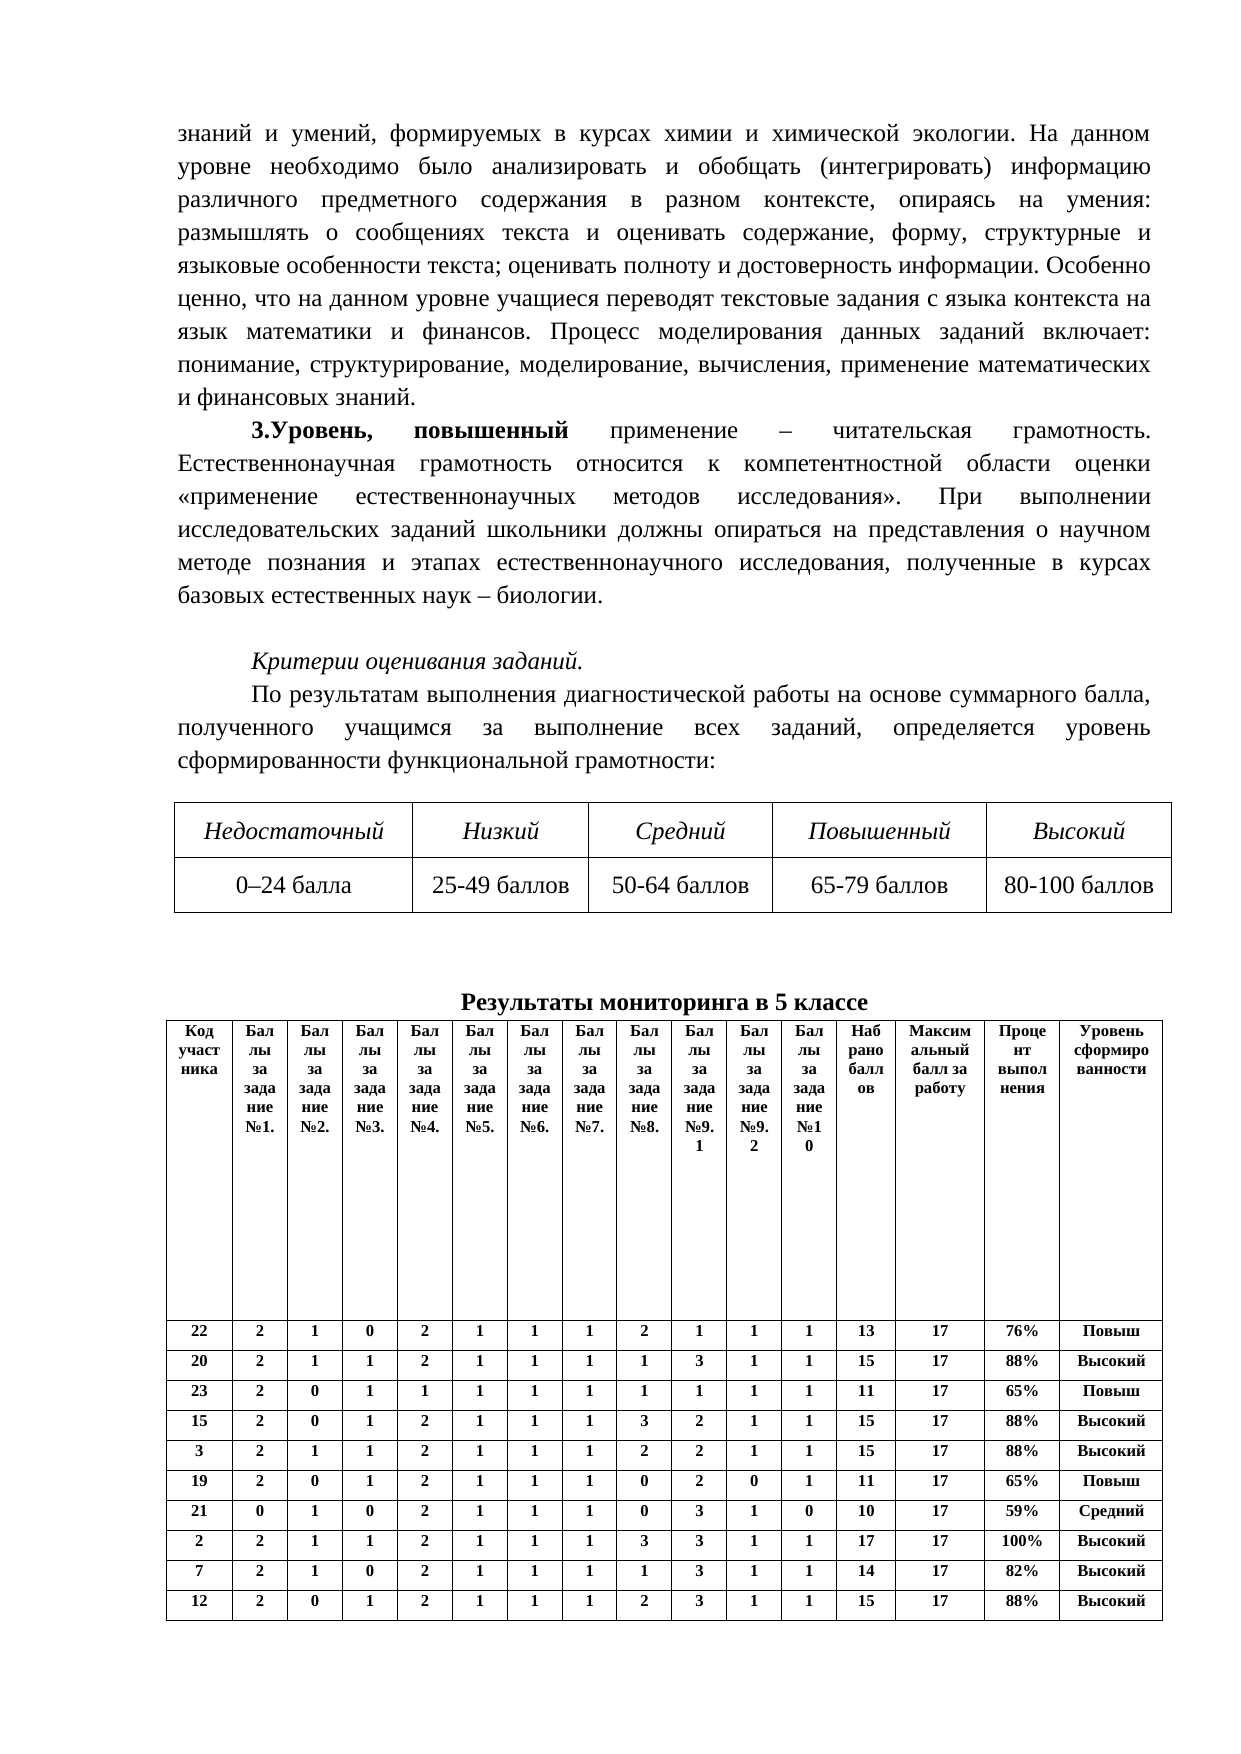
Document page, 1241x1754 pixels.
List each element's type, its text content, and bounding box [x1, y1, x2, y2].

table_cell 15 [837, 1591, 895, 1619]
table_cell 2 [398, 1441, 452, 1469]
text 3.Уровень, повышенный применение – читательская грамотность. Естественнонаучная грамотность относится к компетентностной области оценки «применение естественнонаучных методов исследования». При выполнении исследовательских заданий школьники должны опираться на представления о научном методе познания и этапах естественнонаучного исследования, полученные в курсах базовых естественных наук – биологии. [177, 415, 1152, 609]
table_cell Высокий [1060, 1411, 1162, 1439]
table_cell 1 [563, 1471, 616, 1499]
table_cell Высокий [1060, 1591, 1162, 1619]
table_cell 1 [563, 1321, 616, 1349]
table_cell 2 [233, 1441, 287, 1469]
table_cell 1 [453, 1531, 507, 1559]
table_cell 3 [672, 1531, 726, 1559]
table_cell Повыш [1060, 1321, 1162, 1349]
table_header Средний [589, 803, 772, 857]
table_cell 88% [985, 1441, 1059, 1469]
table_cell 1 [563, 1561, 616, 1589]
table_header Уровень сформированности [1060, 1021, 1162, 1319]
table_cell 0 [782, 1501, 836, 1529]
table_cell 2 [167, 1531, 232, 1559]
table_cell 1 [727, 1441, 781, 1469]
table_cell 3 [672, 1351, 726, 1379]
table_cell 76% [985, 1321, 1059, 1349]
table_cell 15 [167, 1411, 232, 1439]
table_cell 2 [398, 1501, 452, 1529]
table_cell 1 [672, 1321, 726, 1349]
table_header Баллы за задание №10 [782, 1021, 836, 1319]
table_cell 3 [672, 1501, 726, 1529]
table_cell 0 [288, 1411, 342, 1439]
table_cell 2 [233, 1411, 287, 1439]
table_cell 1 [563, 1531, 616, 1559]
table_cell 23 [167, 1381, 232, 1409]
table_cell 0 [617, 1471, 671, 1499]
table_cell 1 [508, 1321, 562, 1349]
table_cell 88% [985, 1591, 1059, 1619]
table_header Баллы за задание №7. [563, 1021, 616, 1319]
table_cell 1 [288, 1441, 342, 1469]
table_cell 1 [453, 1501, 507, 1529]
table_cell 1 [782, 1411, 836, 1439]
table_cell 1 [617, 1561, 671, 1589]
table_cell 0 [727, 1471, 781, 1499]
table_cell 0–24 балла [175, 858, 412, 912]
table_cell 1 [782, 1381, 836, 1409]
table_cell 17 [896, 1351, 984, 1379]
table_cell 1 [508, 1591, 562, 1619]
table_cell 3 [617, 1531, 671, 1559]
table_cell 2 [233, 1381, 287, 1409]
table_cell 100% [985, 1531, 1059, 1559]
table_cell 3 [672, 1591, 726, 1619]
table_header Набрано баллов [837, 1021, 895, 1319]
table_cell 2 [398, 1351, 452, 1379]
table_cell 2 [233, 1591, 287, 1619]
table_cell 1 [343, 1411, 397, 1439]
table_header Баллы за задание №6. [508, 1021, 562, 1319]
table_cell 1 [288, 1321, 342, 1349]
table_cell 2 [233, 1471, 287, 1499]
table_cell 65-79 баллов [773, 858, 986, 912]
table_header Баллы за задание №1. [233, 1021, 287, 1319]
table_cell 2 [233, 1351, 287, 1379]
table_cell 1 [288, 1561, 342, 1589]
table_cell 1 [508, 1411, 562, 1439]
table_cell 88% [985, 1351, 1059, 1379]
table_cell 80-100 баллов [987, 858, 1171, 912]
table_cell 0 [288, 1591, 342, 1619]
table_cell 1 [563, 1411, 616, 1439]
table_cell 1 [508, 1531, 562, 1559]
table_cell 11 [837, 1381, 895, 1409]
table_cell 1 [343, 1441, 397, 1469]
table_cell 2 [398, 1471, 452, 1499]
table_cell 1 [453, 1471, 507, 1499]
table_cell 65% [985, 1381, 1059, 1409]
table_cell 3 [167, 1441, 232, 1469]
table_header Повышенный [773, 803, 986, 857]
table_cell 1 [343, 1531, 397, 1559]
table_header Баллы за задание №9.2 [727, 1021, 781, 1319]
table_cell 11 [837, 1471, 895, 1499]
table_cell 88% [985, 1411, 1059, 1439]
table_cell 1 [343, 1591, 397, 1619]
table_cell 17 [896, 1411, 984, 1439]
table_cell 1 [563, 1501, 616, 1529]
table_cell 1 [672, 1381, 726, 1409]
table_cell 2 [617, 1591, 671, 1619]
table_cell 17 [837, 1531, 895, 1559]
table_cell 1 [782, 1321, 836, 1349]
table_cell 17 [896, 1471, 984, 1499]
table_cell 65% [985, 1471, 1059, 1499]
table_cell 0 [343, 1321, 397, 1349]
table_cell 82% [985, 1561, 1059, 1589]
table_cell 1 [617, 1381, 671, 1409]
table_cell 12 [167, 1591, 232, 1619]
table_cell 1 [563, 1351, 616, 1379]
table_cell 17 [896, 1321, 984, 1349]
table_cell 2 [233, 1561, 287, 1589]
table_cell 1 [508, 1381, 562, 1409]
table_cell 15 [837, 1351, 895, 1379]
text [177, 118, 1152, 411]
table_cell 1 [453, 1441, 507, 1469]
table_cell 1 [563, 1591, 616, 1619]
table_cell 1 [288, 1501, 342, 1529]
table_cell Средний [1060, 1501, 1162, 1529]
table_cell 25-49 баллов [413, 858, 588, 912]
table_cell 1 [727, 1501, 781, 1529]
table_cell 2 [398, 1561, 452, 1589]
table_cell Повыш [1060, 1381, 1162, 1409]
table_cell 1 [563, 1441, 616, 1469]
table_header Баллы за задание №2. [288, 1021, 342, 1319]
table_cell 1 [343, 1351, 397, 1379]
table_cell 17 [896, 1591, 984, 1619]
table_cell 17 [896, 1381, 984, 1409]
table_cell 1 [782, 1591, 836, 1619]
text По результатам выполнения диагностической работы на основе суммарного балла, полученного учащимся за выполнение всех заданий, определяется уровень сформированности функциональной грамотности: [177, 679, 1152, 774]
table_cell 1 [782, 1561, 836, 1589]
table_cell 1 [453, 1381, 507, 1409]
table_cell 17 [896, 1441, 984, 1469]
table_cell 2 [672, 1471, 726, 1499]
table_cell 1 [453, 1561, 507, 1589]
table_cell 0 [288, 1381, 342, 1409]
table_cell 50-64 баллов [589, 858, 772, 912]
table_cell 2 [233, 1321, 287, 1349]
table_cell 1 [508, 1501, 562, 1529]
table_cell 1 [453, 1351, 507, 1379]
table_cell 1 [727, 1351, 781, 1379]
table_cell 7 [167, 1561, 232, 1589]
table_cell 1 [782, 1351, 836, 1379]
table_cell 2 [672, 1441, 726, 1469]
table_cell 1 [288, 1351, 342, 1379]
table_cell 1 [453, 1411, 507, 1439]
table_cell 17 [896, 1501, 984, 1529]
table_header Баллы за задание №4. [398, 1021, 452, 1319]
table_header Код участника [167, 1021, 232, 1319]
table_cell 59% [985, 1501, 1059, 1529]
table_cell 14 [837, 1561, 895, 1589]
table_cell Высокий [1060, 1531, 1162, 1559]
table_cell 0 [288, 1471, 342, 1499]
table_cell Высокий [1060, 1561, 1162, 1589]
table_header Баллы за задание №3. [343, 1021, 397, 1319]
table_cell 1 [398, 1381, 452, 1409]
table_cell 1 [782, 1531, 836, 1559]
table_cell 1 [288, 1531, 342, 1559]
table_cell 0 [343, 1561, 397, 1589]
table_cell 1 [727, 1561, 781, 1589]
text Критерии оценивания заданий. [177, 646, 1152, 675]
table_cell 19 [167, 1471, 232, 1499]
table_cell 1 [727, 1591, 781, 1619]
table_cell 0 [617, 1501, 671, 1529]
table_cell 1 [343, 1381, 397, 1409]
table_cell 22 [167, 1321, 232, 1349]
table_cell 1 [727, 1411, 781, 1439]
table_header Процент выполнения [985, 1021, 1059, 1319]
table_cell 1 [508, 1561, 562, 1589]
table_header Низкий [413, 803, 588, 857]
table_cell 1 [453, 1321, 507, 1349]
table_cell Высокий [1060, 1351, 1162, 1379]
table_cell 1 [727, 1531, 781, 1559]
table_cell 2 [617, 1441, 671, 1469]
table_cell 2 [398, 1531, 452, 1559]
table_cell 1 [508, 1351, 562, 1379]
table_cell 20 [167, 1351, 232, 1379]
table_cell 3 [672, 1561, 726, 1589]
text Результаты мониторинга в 5 классе [177, 987, 1152, 1015]
table_cell 2 [398, 1321, 452, 1349]
table_cell 10 [837, 1501, 895, 1529]
table_cell 17 [896, 1531, 984, 1559]
table_cell 1 [727, 1321, 781, 1349]
table_header Максимальный балл за работу [896, 1021, 984, 1319]
table_cell 15 [837, 1441, 895, 1469]
table_header Баллы за задание №5. [453, 1021, 507, 1319]
table_cell 17 [896, 1561, 984, 1589]
table_cell 1 [727, 1381, 781, 1409]
table_cell 1 [617, 1351, 671, 1379]
table_cell 1 [563, 1381, 616, 1409]
table_cell 1 [343, 1471, 397, 1499]
table_cell 2 [398, 1411, 452, 1439]
table_cell 2 [617, 1321, 671, 1349]
table_cell Повыш [1060, 1471, 1162, 1499]
table_header Баллы за задание №8. [617, 1021, 671, 1319]
table_cell 1 [508, 1441, 562, 1469]
table_header Баллы за задание №9.1 [672, 1021, 726, 1319]
table_cell 1 [782, 1441, 836, 1469]
table_cell 2 [398, 1591, 452, 1619]
table_header Высокий [987, 803, 1171, 857]
table_cell Высокий [1060, 1441, 1162, 1469]
table_cell 2 [233, 1531, 287, 1559]
table_cell 2 [672, 1411, 726, 1439]
table_header Недостаточный [175, 803, 412, 857]
table_cell 0 [233, 1501, 287, 1529]
table_cell 13 [837, 1321, 895, 1349]
table_cell 0 [343, 1501, 397, 1529]
table_cell 21 [167, 1501, 232, 1529]
table_cell 15 [837, 1411, 895, 1439]
table_cell 1 [508, 1471, 562, 1499]
table_cell 1 [782, 1471, 836, 1499]
table_cell 3 [617, 1411, 671, 1439]
table_cell 1 [453, 1591, 507, 1619]
